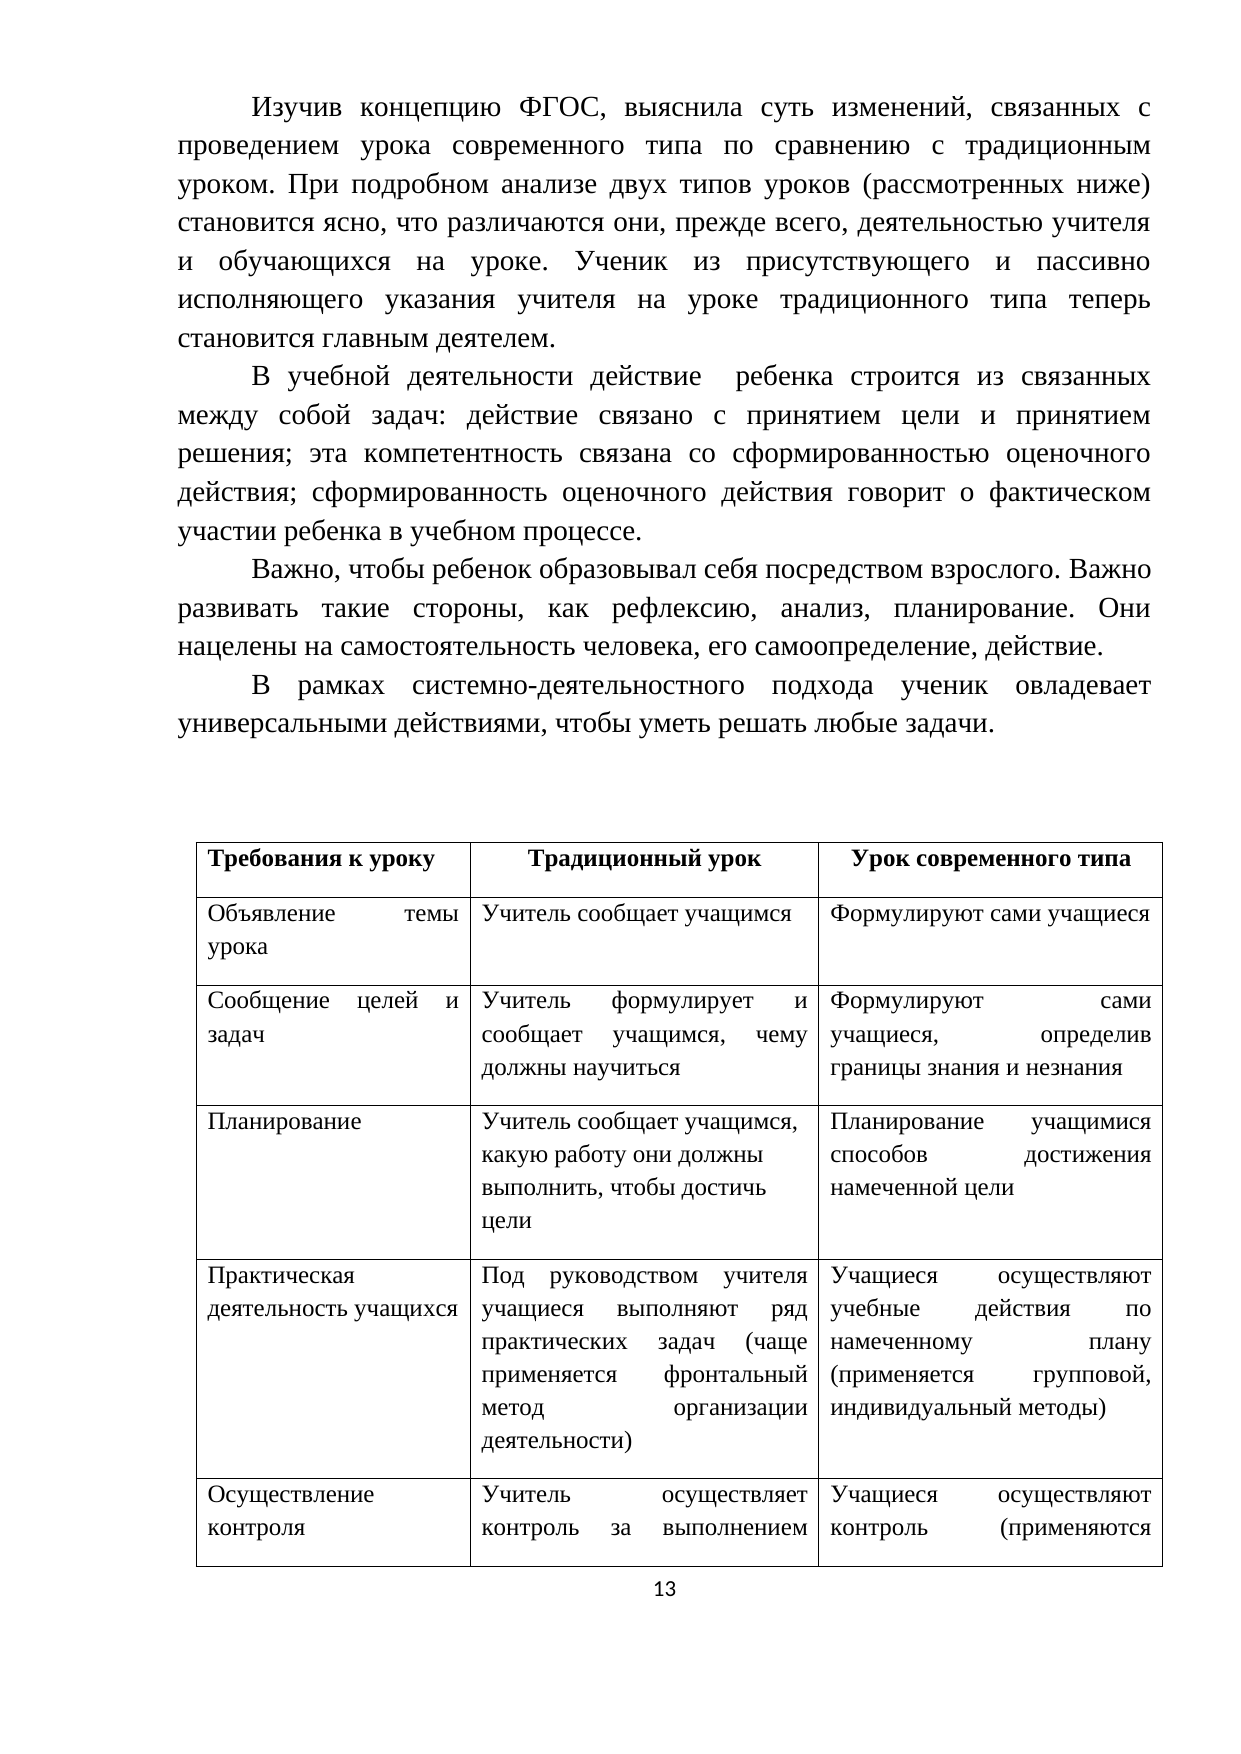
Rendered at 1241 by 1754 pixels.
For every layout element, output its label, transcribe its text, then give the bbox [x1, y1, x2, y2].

table_cell Учащиеся осуществляют учебные действия по намеченному плану (применяется групповой, индивидуальный методы) [819, 1260, 1162, 1478]
text В рамках системно-деятельностного подхода ученик овладевает универсальными действиями, чтобы уметь решать любые задачи. [177, 667, 1152, 739]
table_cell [197, 1479, 470, 1566]
table_cell Планирование учащимися способов достижения намеченной цели [819, 1106, 1162, 1259]
table_cell Формулируют сами учащиеся, определив границы знания и незнания [819, 986, 1162, 1105]
table_cell Практическая деятельность учащихся [197, 1260, 470, 1478]
table_cell Учитель сообщает учащимся [471, 898, 818, 984]
table_cell Учитель сообщает учащимся, какую работу они должны выполнить, чтобы достичь цели [471, 1106, 818, 1259]
table_cell Планирование [197, 1106, 470, 1259]
table_header Урок современного типа [819, 843, 1162, 897]
text В учебной деятельности действие ребенка строится из связанных между собой задач: действие связано с принятием цели и принятием решения; эта компетентность связана со сформированностью оценочного действия; сформированность оценочного действия говорит о фактическом участии ребенка в учебном процессе. [177, 358, 1152, 546]
table_cell Сообщение целей и задач [197, 986, 470, 1105]
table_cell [819, 1479, 1162, 1566]
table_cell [471, 1479, 818, 1566]
table_cell Формулируют сами учащиеся [819, 898, 1162, 984]
table_cell Под руководством учителя учащиеся выполняют ряд практических задач (чаще применяется фронтальный метод организации деятельности) [471, 1260, 818, 1478]
table_cell Объявление темы урока [197, 898, 470, 984]
table_header Традиционный урок [471, 843, 818, 897]
text Важно, чтобы ребенок образовывал себя посредством взрослого. Важно развивать такие стороны, как рефлексию, анализ, планирование. Они нацелены на самостоятельность человека, его самоопределение, действие. [177, 551, 1152, 662]
text Изучив концепцию ФГОС, выяснила суть изменений, связанных с проведением урока современного типа по сравнению с традиционным уроком. При подробном анализе двух типов уроков (рассмотренных ниже) становится ясно, что различаются они, прежде всего, деятельностью учителя и обучающихся на уроке. Ученик из присутствующего и пассивно исполняющего указания учителя на уроке традиционного типа теперь становится главным деятелем. [177, 89, 1152, 353]
table_header Требования к уроку [197, 843, 470, 897]
table_cell Учитель формулирует и сообщает учащимся, чему должны научиться [471, 986, 818, 1105]
